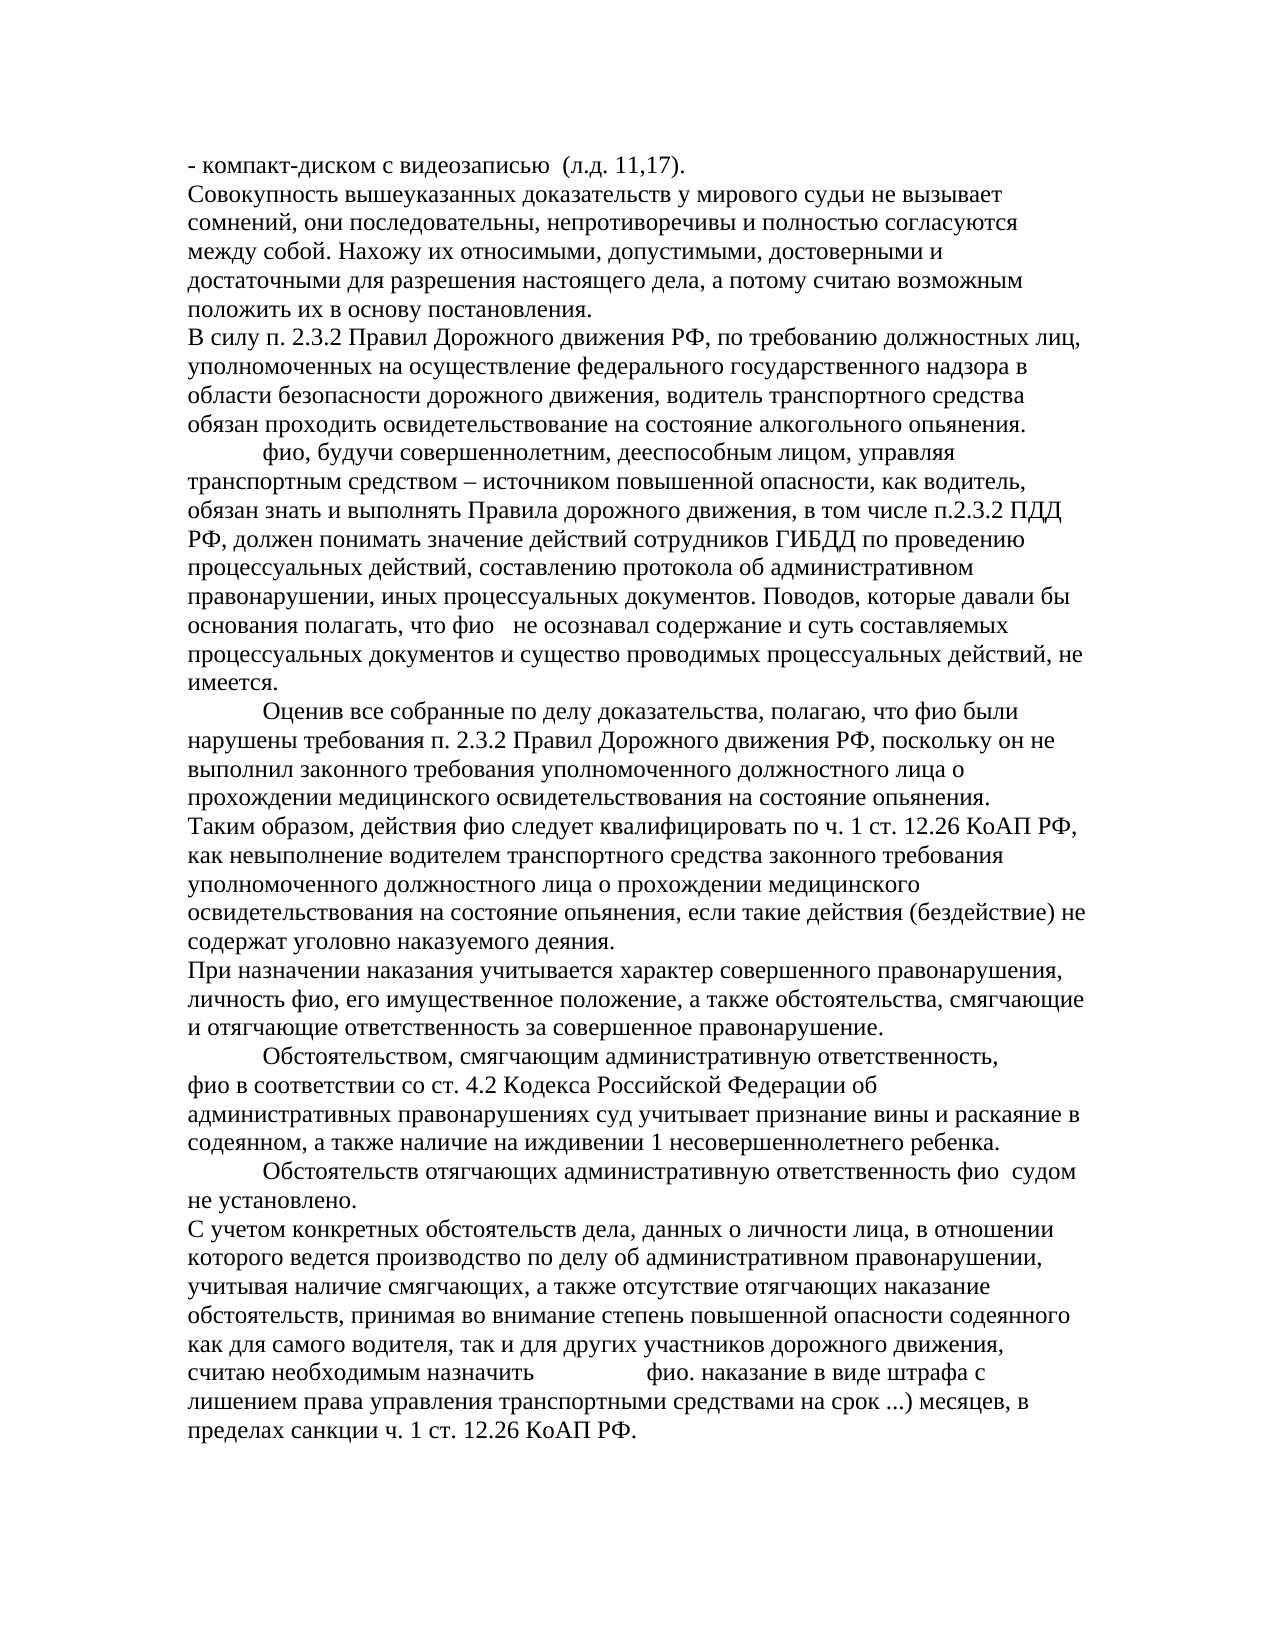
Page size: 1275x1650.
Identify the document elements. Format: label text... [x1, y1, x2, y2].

text С учетом конкретных обстоятельств дела, данных о личности лица, в отношении которого ведется производство по делу об административном правонарушении, учитывая наличие смягчающих, а также отсутствие отягчающих наказание обстоятельств, принимая во внимание степень повышенной опасности содеянного как для самого водителя, так и для других участников дорожного движения, считаю необходимым назначить фио. наказание в виде штрафа с лишением права управления транспортными средствами на срок ...) месяцев, в пределах санкции ч. 1 ст. 12.26 КоАП РФ. [187, 1214, 1087, 1444]
text Обстоятельством, смягчающим административную ответственность, фио в соответствии со ст. 4.2 Кодекса Российской Федерации об административных правонарушениях суд учитывает признание вины и раскаяние в содеянном, а также наличие на иждивении 1 несовершеннолетнего ребенка. [187, 1041, 1087, 1156]
text В силу п. 2.3.2 Правил Дорожного движения РФ, по требованию должностных лиц, уполномоченных на осуществление федерального государственного надзора в области безопасности дорожного движения, водитель транспортного средства обязан проходить освидетельствование на состояние алкогольного опьянения. [187, 322, 1087, 437]
text При назначении наказания учитывается характер совершенного правонарушения, личность фио, его имущественное положение, а также обстоятельства, смягчающие и отягчающие ответственность за совершенное правонарушение. [187, 955, 1087, 1041]
text Совокупность вышеуказанных доказательств у мирового судьи не вызывает сомнений, они последовательны, непротиворечивы и полностью согласуются между собой. Нахожу их относимыми, допустимыми, достоверными и достаточными для разрешения настоящего дела, а потому считаю возможным положить их в основу постановления. [187, 179, 1087, 322]
text Оценив все собранные по делу доказательства, полагаю, что фио были нарушены требования п. 2.3.2 Правил Дорожного движения РФ, поскольку он не выполнил законного требования уполномоченного должностного лица о прохождении медицинского освидетельствования на состояние опьянения. [187, 696, 1087, 811]
text фио, будучи совершеннолетним, дееспособным лицом, управляя транспортным средством – источником повышенной опасности, как водитель, обязан знать и выполнять Правила дорожного движения, в том числе п.2.3.2 ПДД РФ, должен понимать значение действий сотрудников ГИБДД по проведению процессуальных действий, составлению протокола об административном правонарушении, иных процессуальных документов. Поводов, которые давали бы основания полагать, что фио не осознавал содержание и суть составляемых процессуальных документов и существо проводимых процессуальных действий, не имеется. [187, 437, 1087, 696]
text - компакт-диском с видеозаписью (л.д. 11,17). [187, 150, 1087, 179]
text Обстоятельств отягчающих административную ответственность фио судом не установлено. [187, 1156, 1087, 1214]
text Таким образом, действия фио следует квалифицировать по ч. 1 ст. 12.26 КоАП РФ, как невыполнение водителем транспортного средства законного требования уполномоченного должностного лица о прохождении медицинского освидетельствования на состояние опьянения, если такие действия (бездействие) не содержат уголовно наказуемого деяния. [187, 811, 1087, 955]
